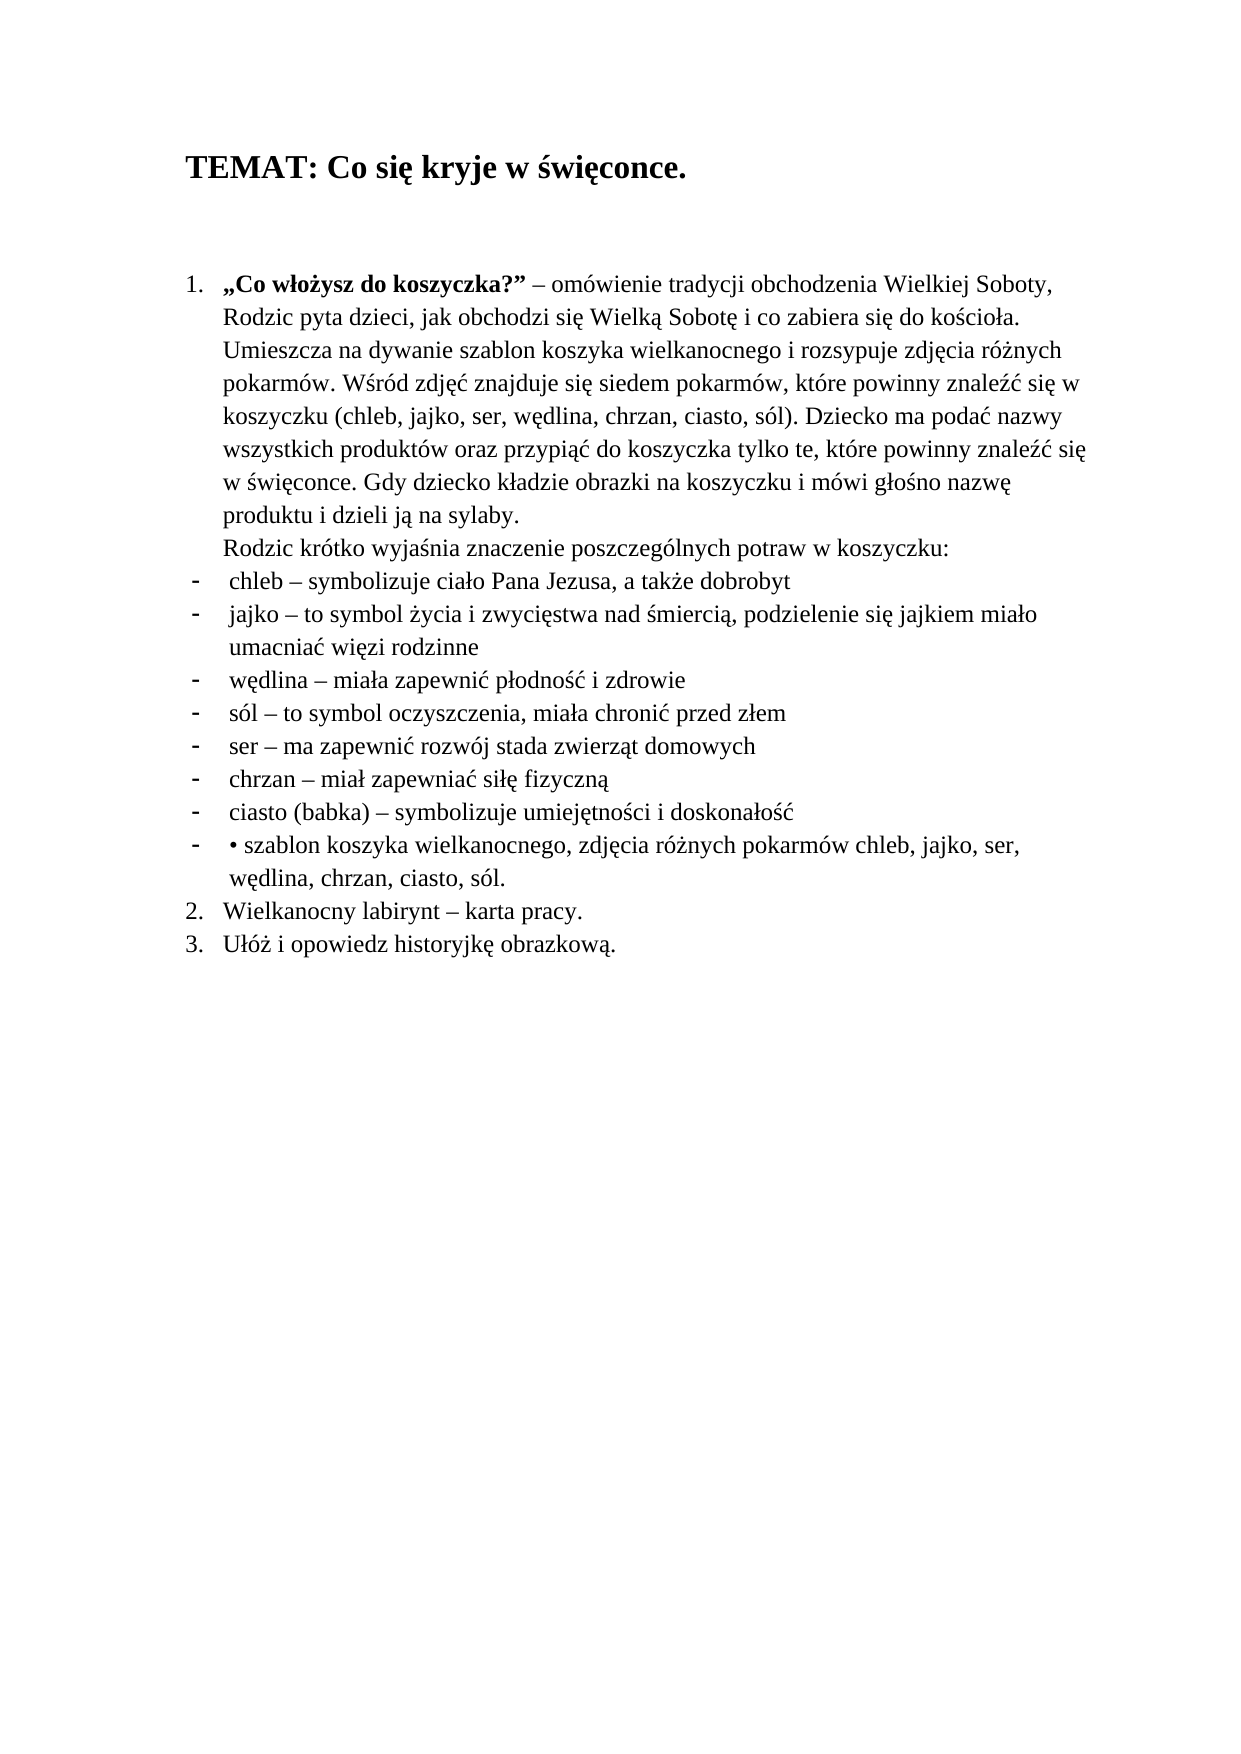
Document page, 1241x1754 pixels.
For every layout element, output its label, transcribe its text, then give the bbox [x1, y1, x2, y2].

list jajko – to symbol życia i zwycięstwa nad śmiercią, podzielenie się jajkiem miało umacniać więzi rodzinne [191, 599, 1093, 661]
list ciasto (babka) – symbolizuje umiejętności i doskonałość [191, 797, 1093, 826]
text TEMAT: Co się kryje w święconce. [185, 148, 1093, 186]
list sól – to symbol oczyszczenia, miała chronić przed złem [191, 698, 1093, 727]
list Rodzic pyta dzieci, jak obchodzi się Wielką Sobotę i co zabiera się do kościoła. Umieszcza na dywanie szablon koszyka wielkanocnego i rozsypuje zdjęcia różnych pokarmów. Wśród zdjęć znajduje się siedem pokarmów, które powinny znaleźć się w koszyczku (chleb, jajko, ser, wędlina, chrzan, ciasto, sól). Dziecko ma podać nazwy wszystkich produktów oraz przypiąć do koszyczka tylko te, które powinny znaleźć się w święconce. Gdy dziecko kładzie obrazki na koszyczku i mówi głośno nazwę produktu i dzieli ją na sylaby. [223, 302, 1093, 529]
list chrzan – miał zapewniać siłę fizyczną [191, 764, 1093, 793]
list ser – ma zapewnić rozwój stada zwierząt domowych [191, 731, 1093, 760]
list Wielkanocny labirynt – karta pracy. [185, 896, 1093, 925]
list Rodzic krótko wyjaśnia znaczenie poszczególnych potraw w koszyczku: [223, 533, 1093, 562]
list „Co włożysz do koszyczka?” – omówienie tradycji obchodzenia Wielkiej Soboty, [185, 269, 1093, 298]
list wędlina – miała zapewnić płodność i zdrowie [191, 665, 1093, 694]
list Ułóż i opowiedz historyjkę obrazkową. [185, 929, 1093, 958]
list chleb – symbolizuje ciało Pana Jezusa, a także dobrobyt [191, 566, 1093, 595]
list • szablon koszyka wielkanocnego, zdjęcia różnych pokarmów chleb, jajko, ser, wędlina, chrzan, ciasto, sól. [191, 830, 1093, 892]
